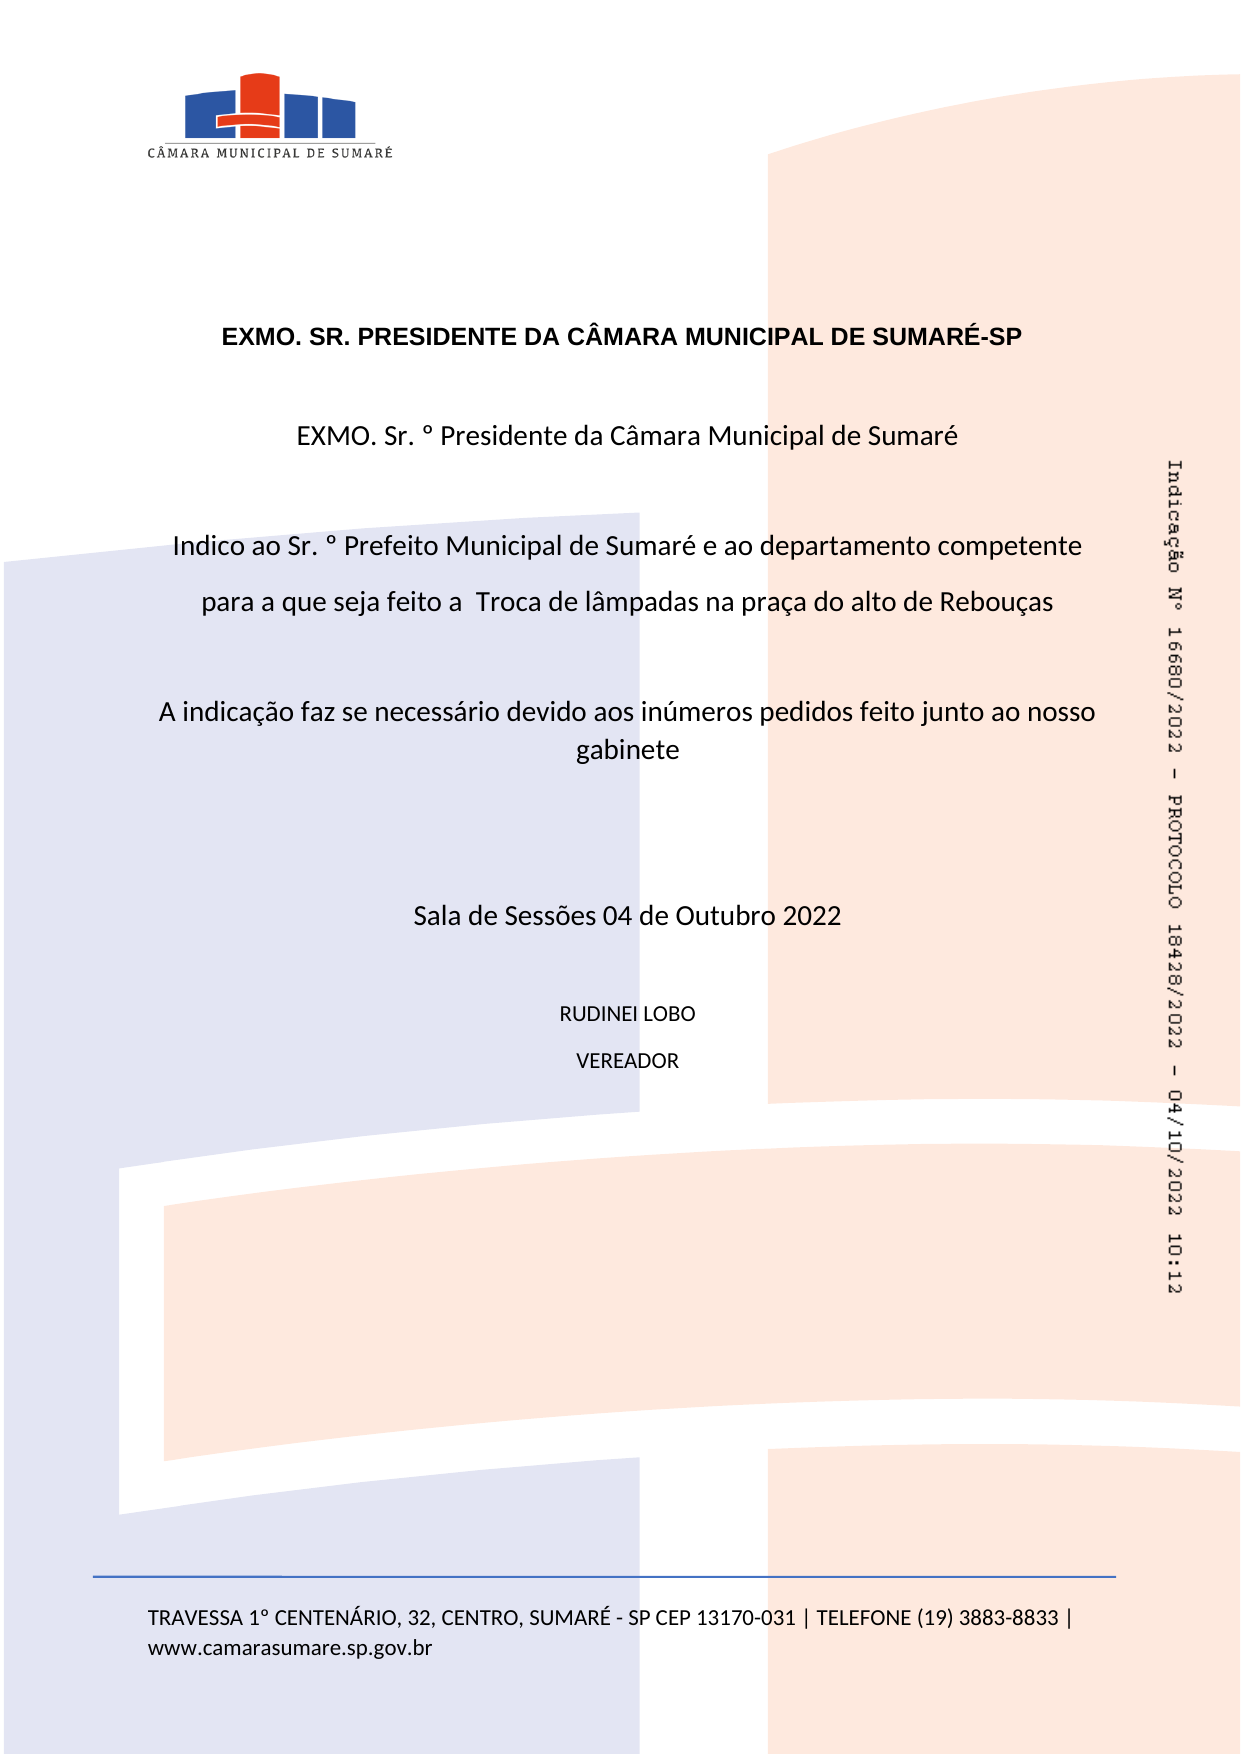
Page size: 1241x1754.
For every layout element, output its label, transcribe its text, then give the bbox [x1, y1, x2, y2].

text A indicação faz se necessário devido aos inúmeros pedidos feito junto ao nosso gabinete [148, 693, 1107, 767]
picture [147, 73, 394, 160]
text Indico ao Sr. º Prefeito Municipal de Sumaré e ao departamento competente [148, 527, 1107, 563]
text VEREADOR [148, 1046, 1107, 1074]
picture [1142, 455, 1205, 1299]
text EXMO. Sr. º Presidente da Câmara Municipal de Sumaré [148, 417, 1107, 453]
text RUDINEI LOBO [148, 999, 1107, 1027]
text Sala de Sessões 04 de Outubro 2022 [148, 897, 1107, 932]
text EXMO. SR. PRESIDENTE DA CÂMARA MUNICIPAL DE SUMARÉ-SP [221, 322, 1107, 351]
text para a que seja feito a Troca de lâmpadas na praça do alto de Rebouças [148, 583, 1107, 618]
